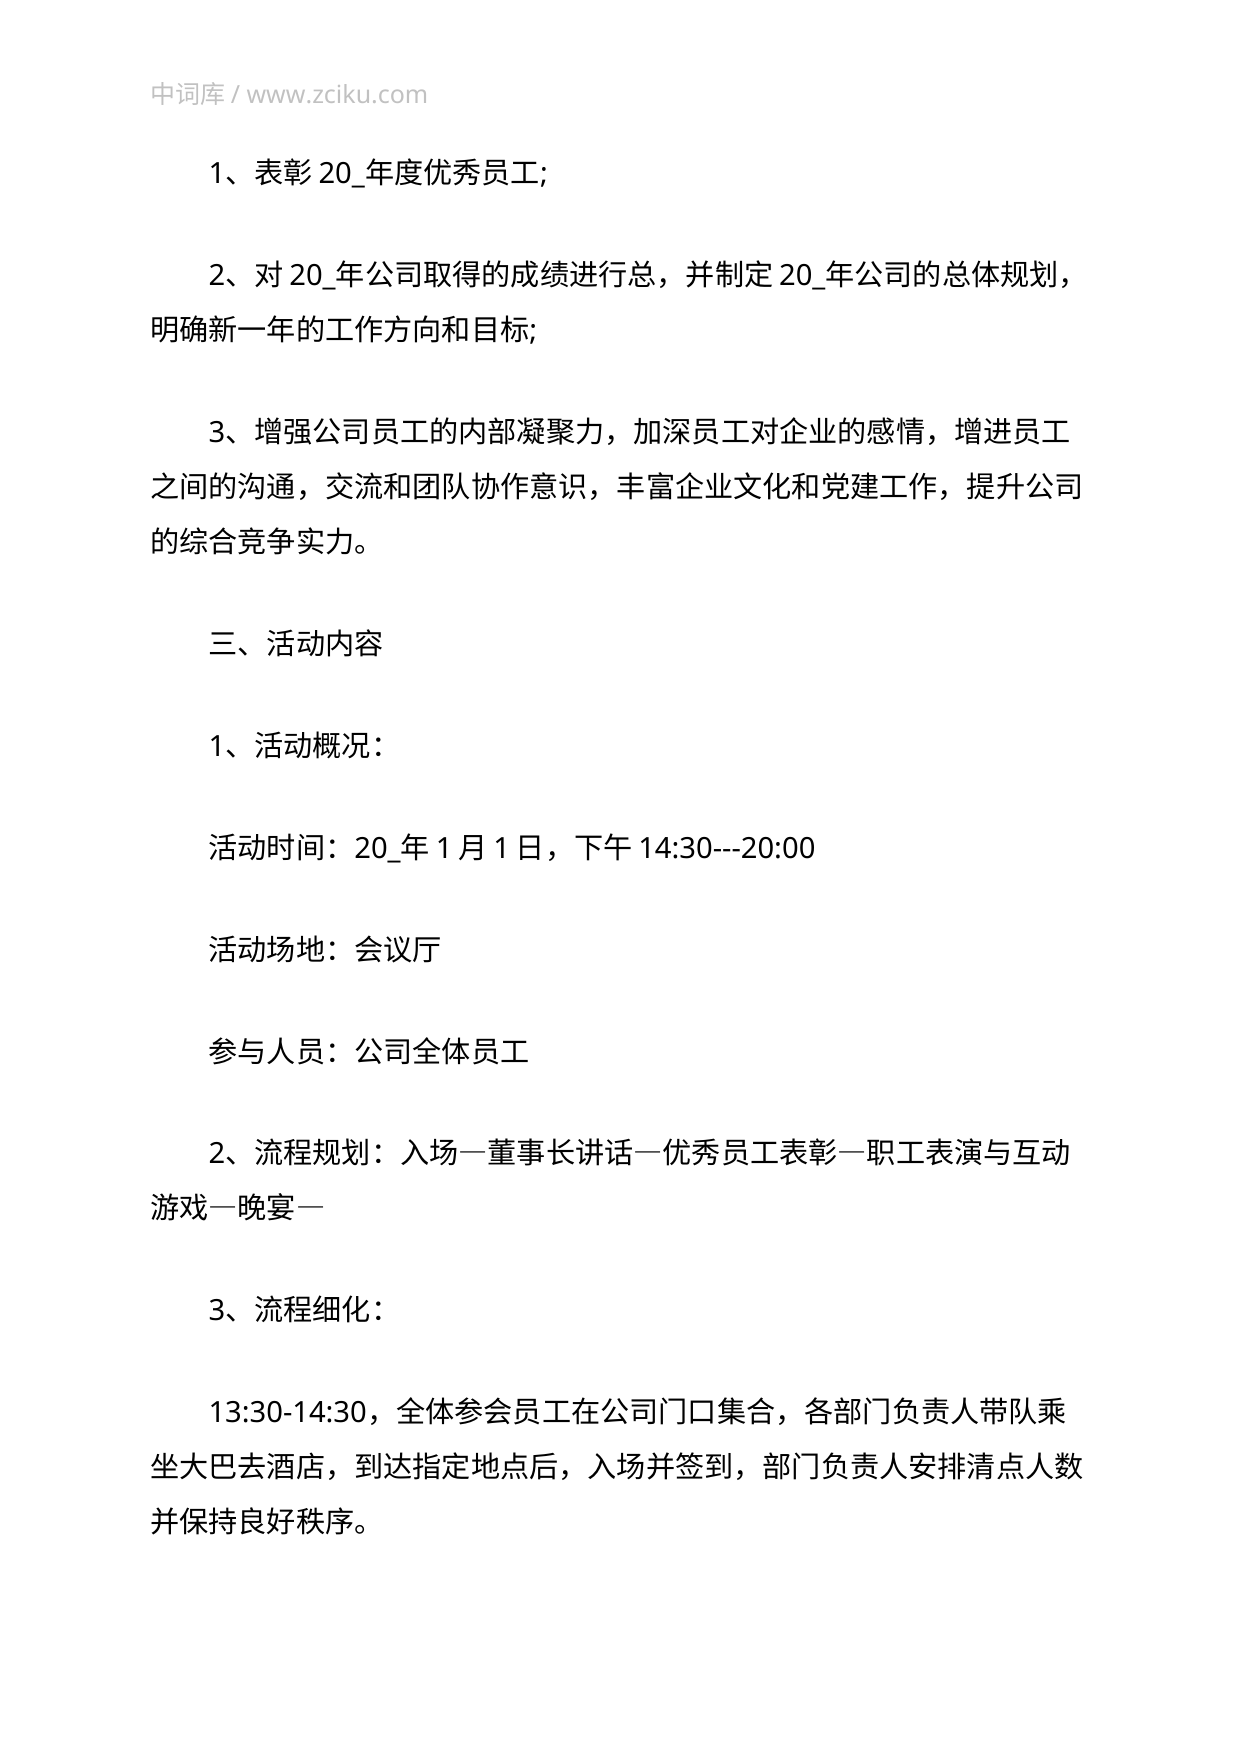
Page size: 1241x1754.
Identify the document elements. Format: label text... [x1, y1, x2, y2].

text 3、增强公司员工的内部凝聚力，加深员工对企业的感情，增进员工之间的沟通，交流和团队协作意识，丰富企业文化和党建工作，提升公司的综合竞争实力。 [150, 409, 1090, 561]
text 1、表彰20_年度优秀员工; [150, 150, 1090, 192]
text 参与人员：公司全体员工 [150, 1028, 1090, 1070]
text 三、活动内容 [150, 621, 1090, 663]
text 1、活动概况： [150, 722, 1090, 765]
text 3、流程细化： [150, 1287, 1090, 1329]
text 2、对20_年公司取得的成绩进行总，并制定20_年公司的总体规划，明确新一年的工作方向和目标; [150, 252, 1090, 349]
text 2、流程规划：入场—董事长讲话—优秀员工表彰—职工表演与互动游戏—晚宴— [150, 1130, 1090, 1227]
text 活动场地：会议厅 [150, 926, 1090, 969]
text 13:30-14:30，全体参会员工在公司门口集合，各部门负责人带队乘坐大巴去酒店，到达指定地点后，入场并签到，部门负责人安排清点人数并保持良好秩序。 [150, 1389, 1090, 1541]
text 活动时间：20_年1月1日，下午14:30---20:00 [150, 824, 1090, 867]
